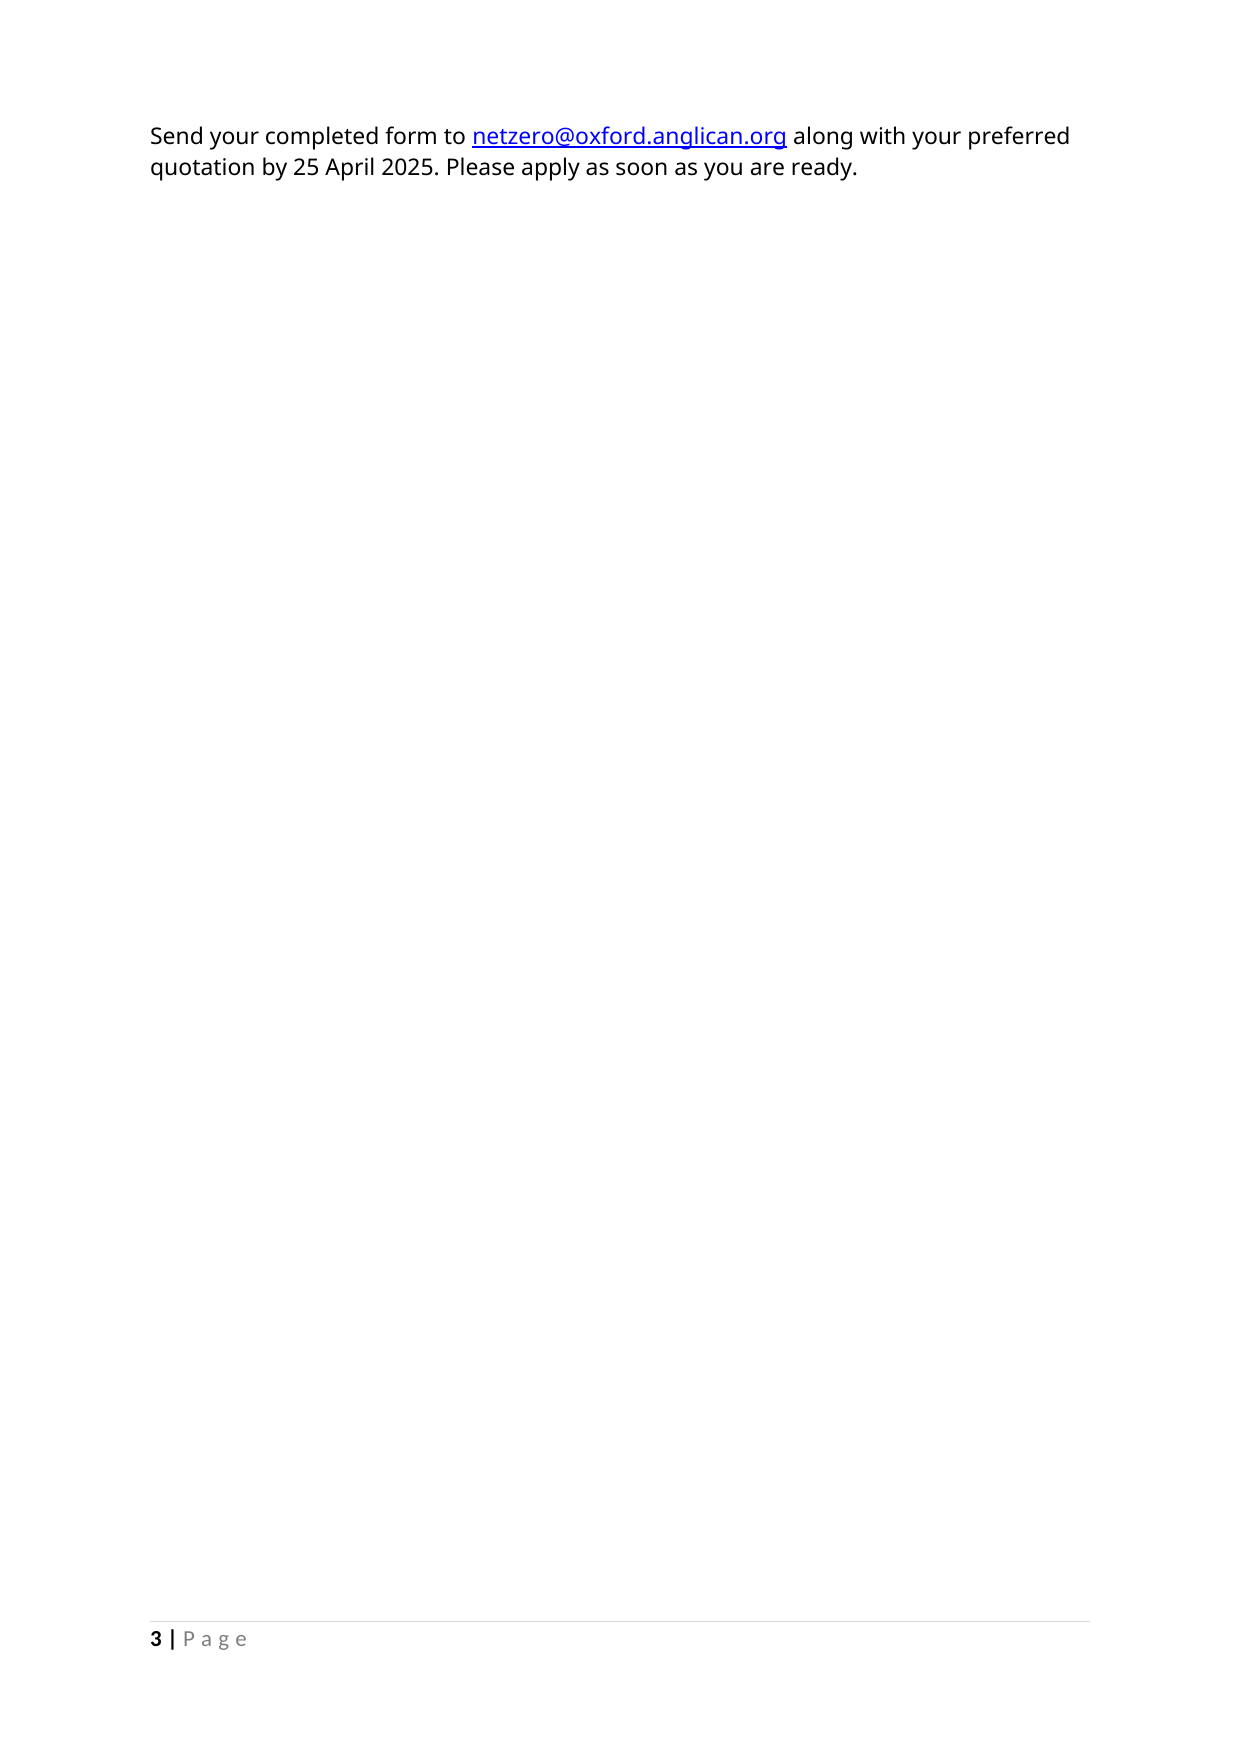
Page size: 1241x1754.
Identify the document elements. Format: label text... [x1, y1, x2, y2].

text Send your completed form to netzero@oxford.anglican.org along with your preferred quotation by 25 April 2025. Please apply as soon as you are ready. [150, 89, 1090, 182]
